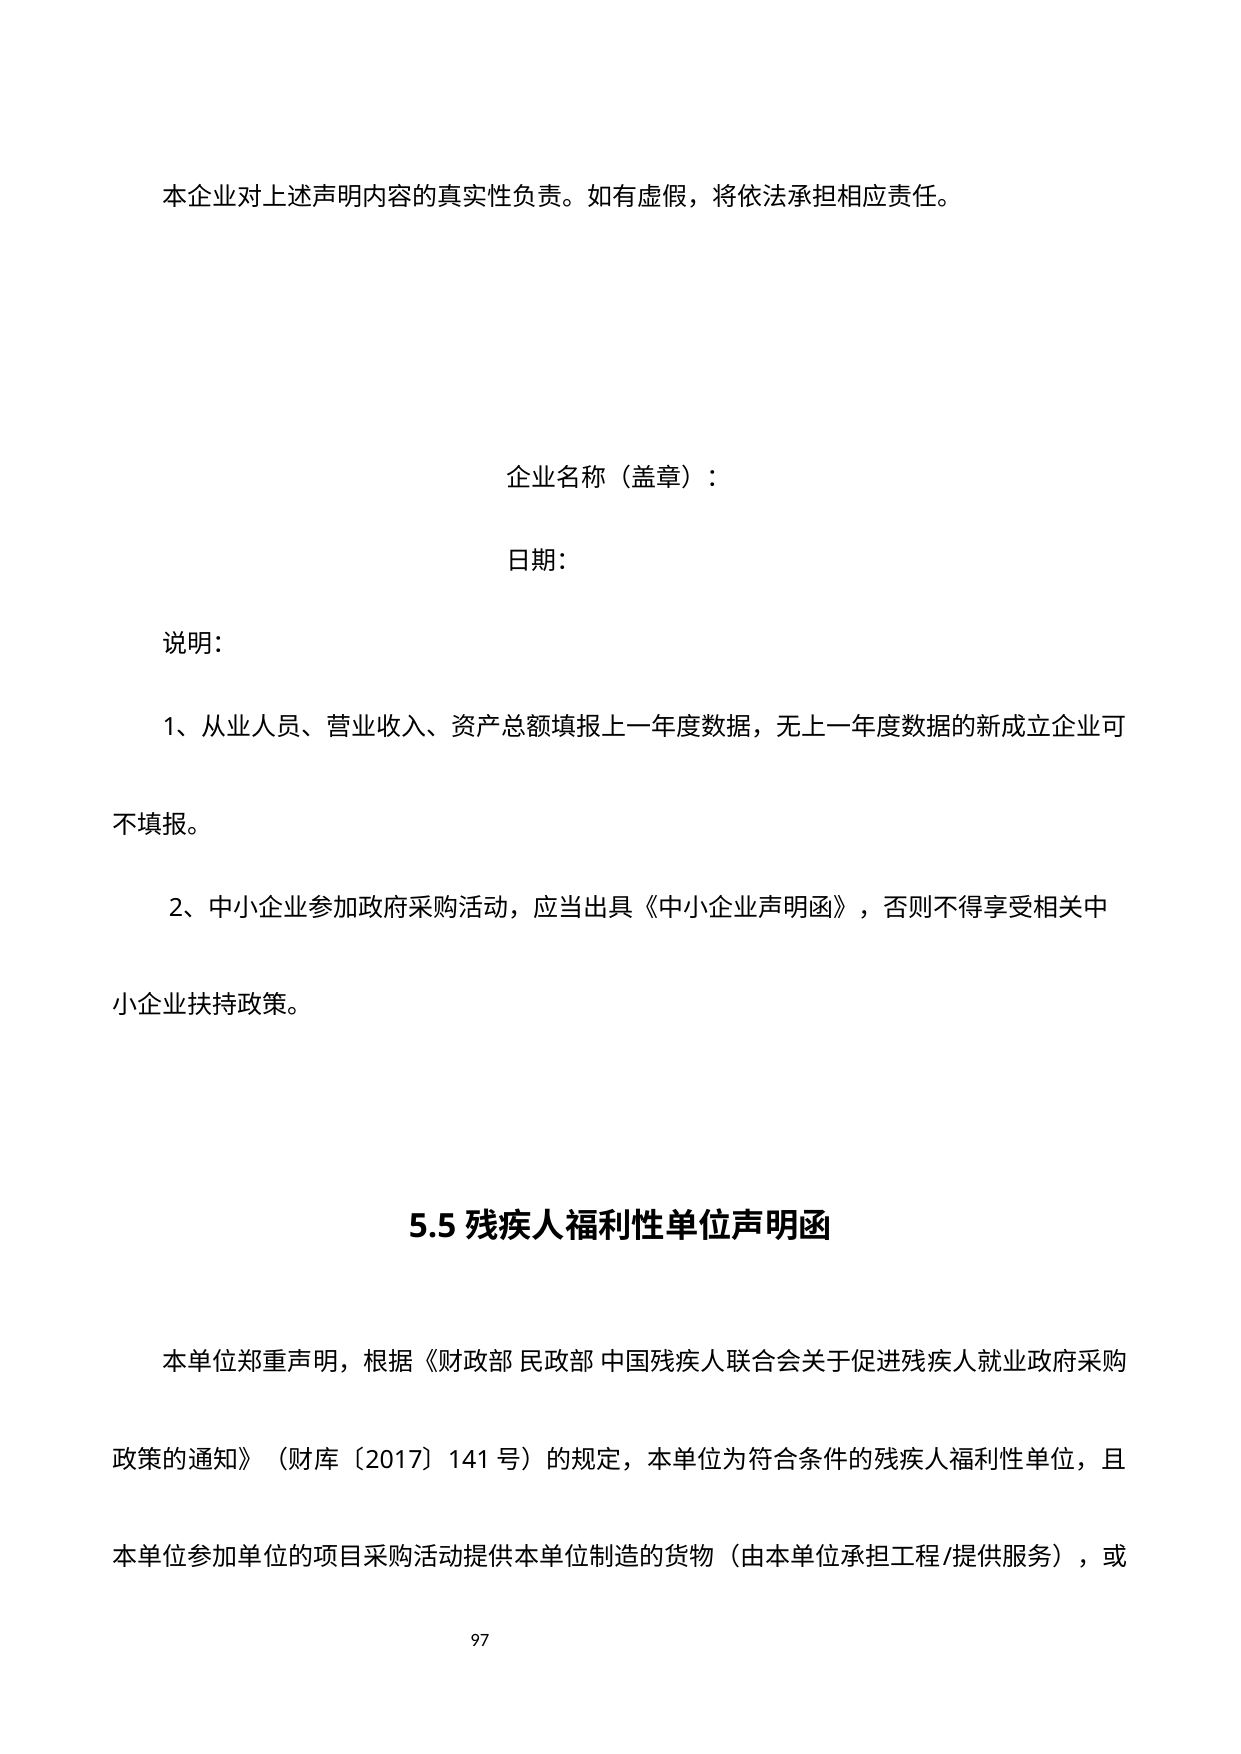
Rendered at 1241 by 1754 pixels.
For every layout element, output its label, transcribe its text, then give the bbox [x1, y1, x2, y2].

text 企业名称（盖章）： [112, 443, 1128, 508]
text 5.5 残疾人福利性单位声明函 [112, 1191, 1128, 1256]
text 日期： [112, 526, 1128, 591]
text 2、中小企业参加政府采购活动，应当出具《中小企业声明函》，否则不得享受相关中小企业扶持政策。 [112, 873, 1128, 1036]
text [112, 1327, 1128, 1587]
text 本企业对上述声明内容的真实性负责。如有虚假，将依法承担相应责任。 [112, 162, 1128, 227]
text 说明： [112, 609, 1128, 674]
text 1、从业人员、营业收入、资产总额填报上一年度数据，无上一年度数据的新成立企业可不填报。 [112, 692, 1128, 855]
